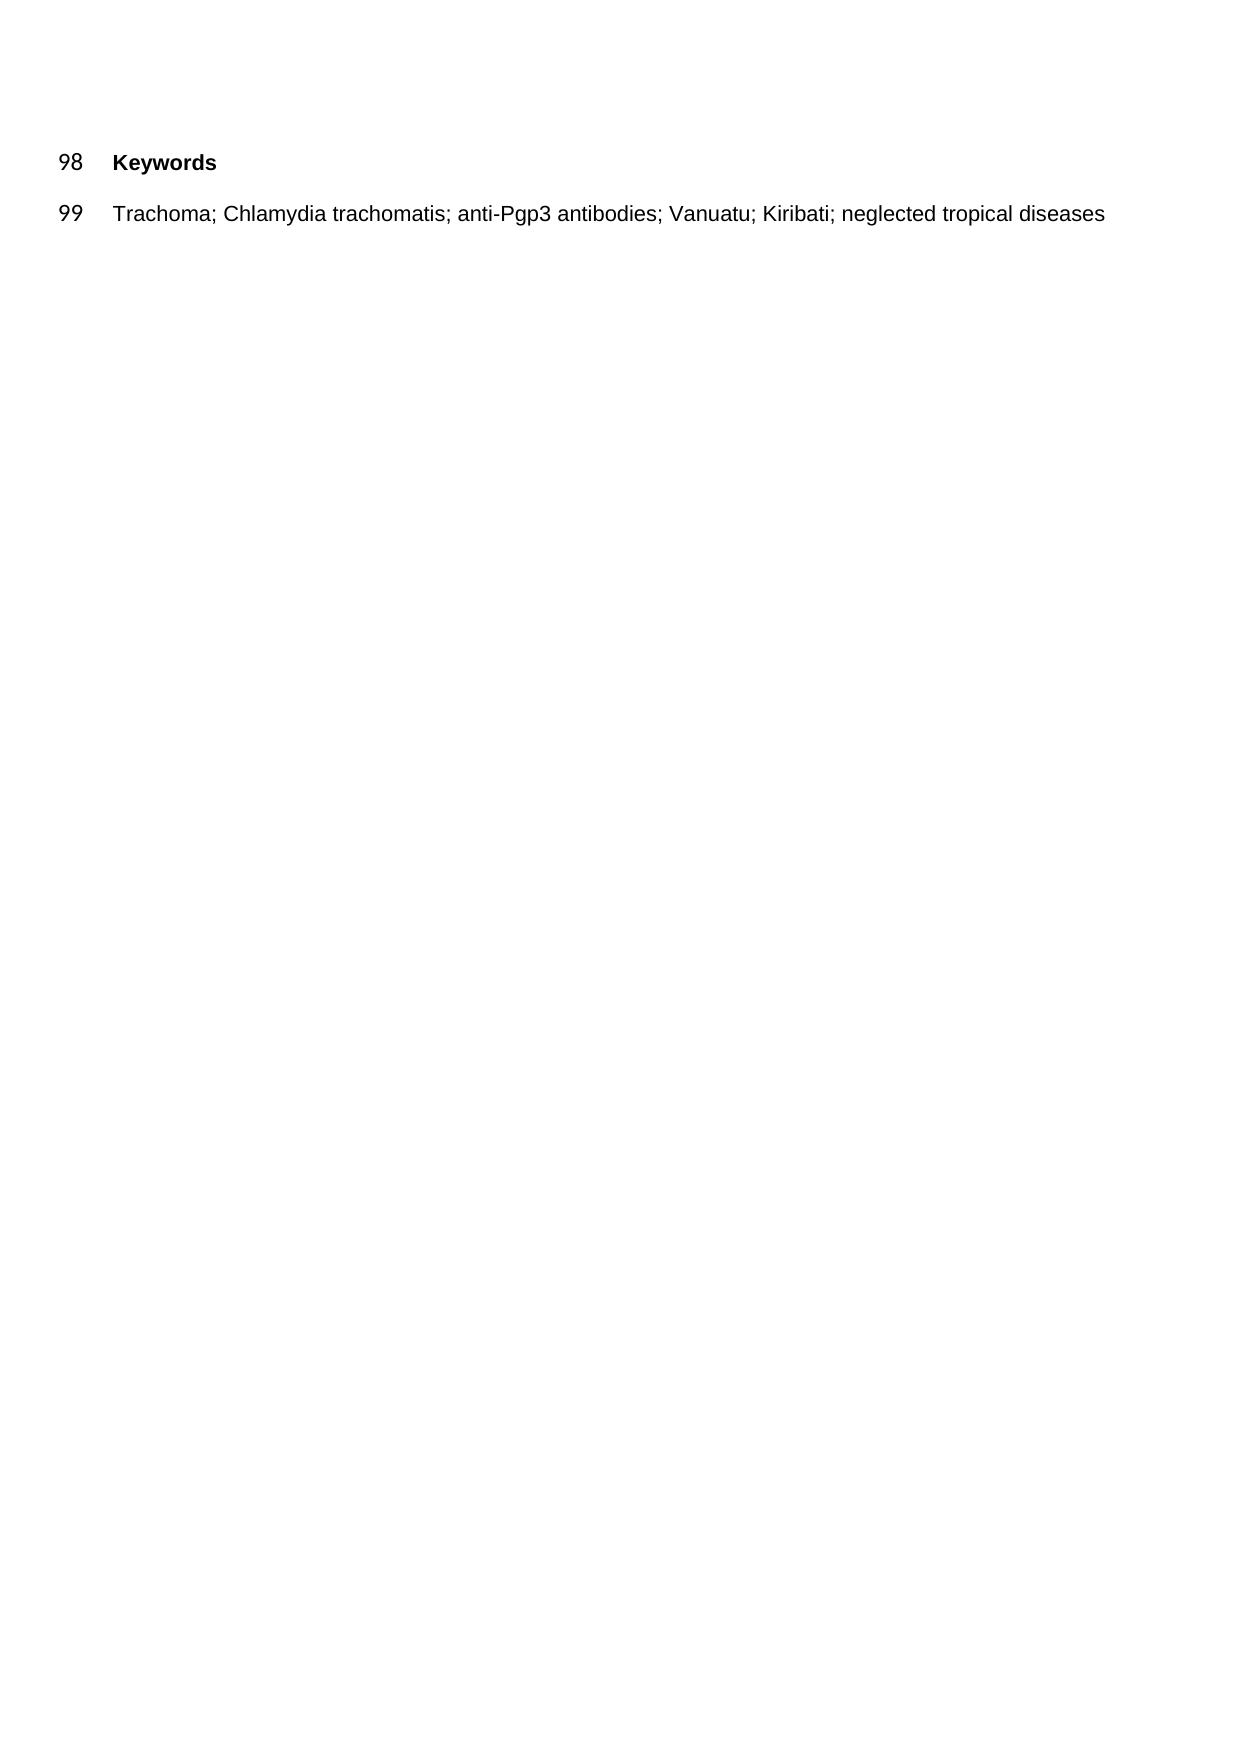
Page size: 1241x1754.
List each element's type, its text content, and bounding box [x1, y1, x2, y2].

text Keywords [112, 150, 1128, 175]
text Trachoma; Chlamydia trachomatis; anti-Pgp3 antibodies; Vanuatu; Kiribati; neglected tropical diseases [112, 200, 1128, 226]
